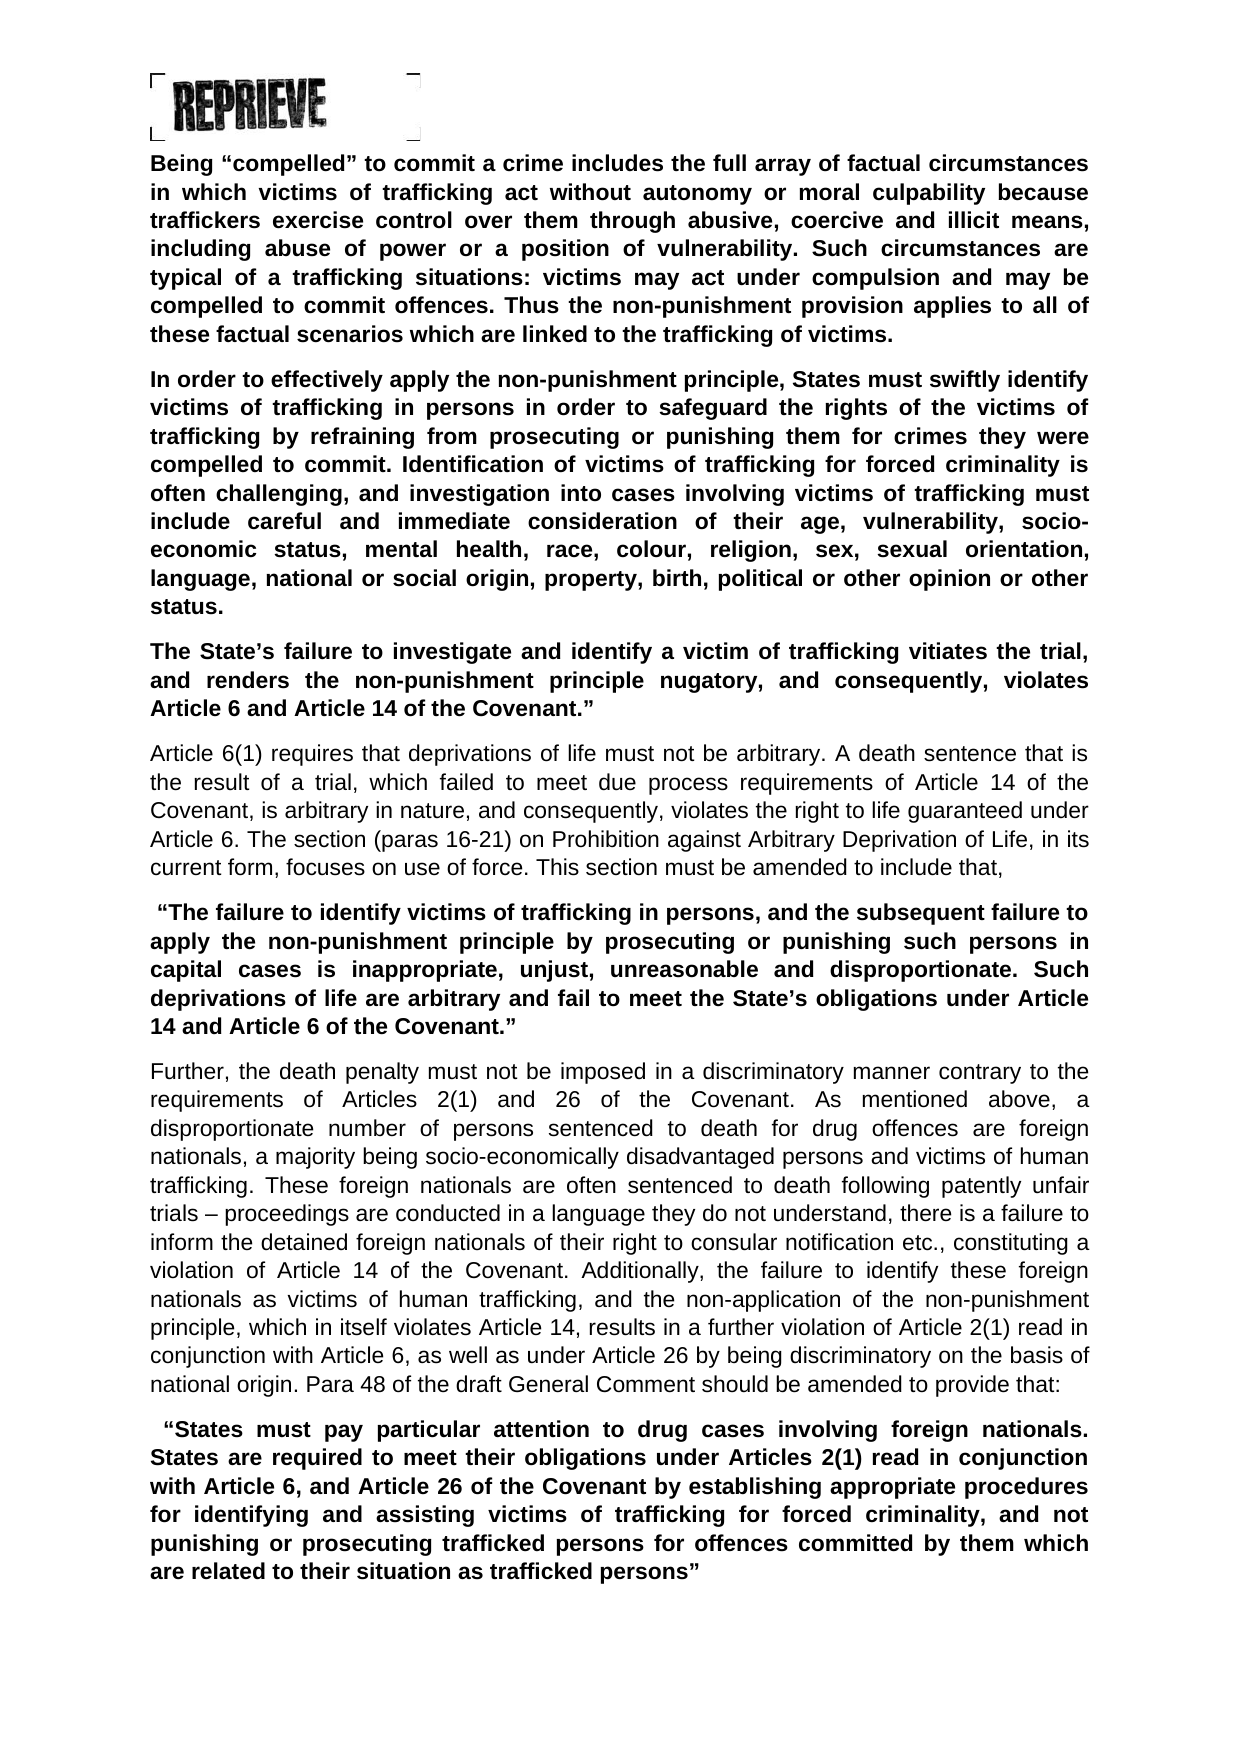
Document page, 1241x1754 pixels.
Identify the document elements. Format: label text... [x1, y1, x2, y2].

picture [150, 73, 421, 141]
text The State’s failure to investigate and identify a victim of trafficking vitiates the trial, and renders the non-punishment principle nugatory, and consequently, violates Article 6 and Article 14 of the Covenant.” [150, 638, 1090, 722]
text “States must pay particular attention to drug cases involving foreign nationals. States are required to meet their obligations under Articles 2(1) read in conjunction with Article 6, and Article 26 of the Covenant by establishing appropriate procedures for identifying and assisting victims of trafficking for forced criminality, and not punishing or prosecuting trafficked persons for offences committed by them which are related to their situation as trafficked persons” [150, 1416, 1090, 1584]
text “The failure to identify victims of trafficking in persons, and the subsequent failure to apply the non-punishment principle by prosecuting or punishing such persons in capital cases is inappropriate, unjust, unreasonable and disproportionate. Such deprivations of life are arbitrary and fail to meet the State’s obligations under Article 14 and Article 6 of the Covenant.” [150, 899, 1090, 1039]
text Being “compelled” to commit a crime includes the full array of factual circumstances in which victims of trafficking act without autonomy or moral culpability because traffickers exercise control over them through abusive, coercive and illicit means, including abuse of power or a position of vulnerability. Such circumstances are typical of a trafficking situations: victims may act under compulsion and may be compelled to commit offences. Thus the non-punishment provision applies to all of these factual scenarios which are linked to the trafficking of victims. [150, 150, 1090, 347]
text Article 6(1) requires that deprivations of life must not be arbitrary. A death sentence that is the result of a trial, which failed to meet due process requirements of Article 14 of the Covenant, is arbitrary in nature, and consequently, violates the right to life guaranteed under Article 6. The section (paras 16-21) on Prohibition against Arbitrary Deprivation of Life, in its current form, focuses on use of force. This section must be amended to include that, [150, 740, 1090, 880]
text In order to effectively apply the non-punishment principle, States must swiftly identify victims of trafficking in persons in order to safeguard the rights of the victims of trafficking by refraining from prosecuting or punishing them for crimes they were compelled to commit. Identification of victims of trafficking for forced criminality is often challenging, and investigation into cases involving victims of trafficking must include careful and immediate consideration of their age, vulnerability, socio-economic status, mental health, race, colour, religion, sex, sexual orientation, language, national or social origin, property, birth, political or other opinion or other status. [150, 366, 1090, 619]
text Further, the death penalty must not be imposed in a discriminatory manner contrary to the requirements of Articles 2(1) and 26 of the Covenant. As mentioned above, a disproportionate number of persons sentenced to death for drug offences are foreign nationals, a majority being socio-economically disadvantaged persons and victims of human trafficking. These foreign nationals are often sentenced to death following patently unfair trials – proceedings are conducted in a language they do not understand, there is a failure to inform the detained foreign nationals of their right to consular notification etc., constituting a violation of Article 14 of the Covenant. Additionally, the failure to identify these foreign nationals as victims of human trafficking, and the non-application of the non-punishment principle, which in itself violates Article 14, results in a further violation of Article 2(1) read in conjunction with Article 6, as well as under Article 26 by being discriminatory on the basis of national origin. Para 48 of the draft General Comment should be amended to provide that: [150, 1058, 1090, 1397]
